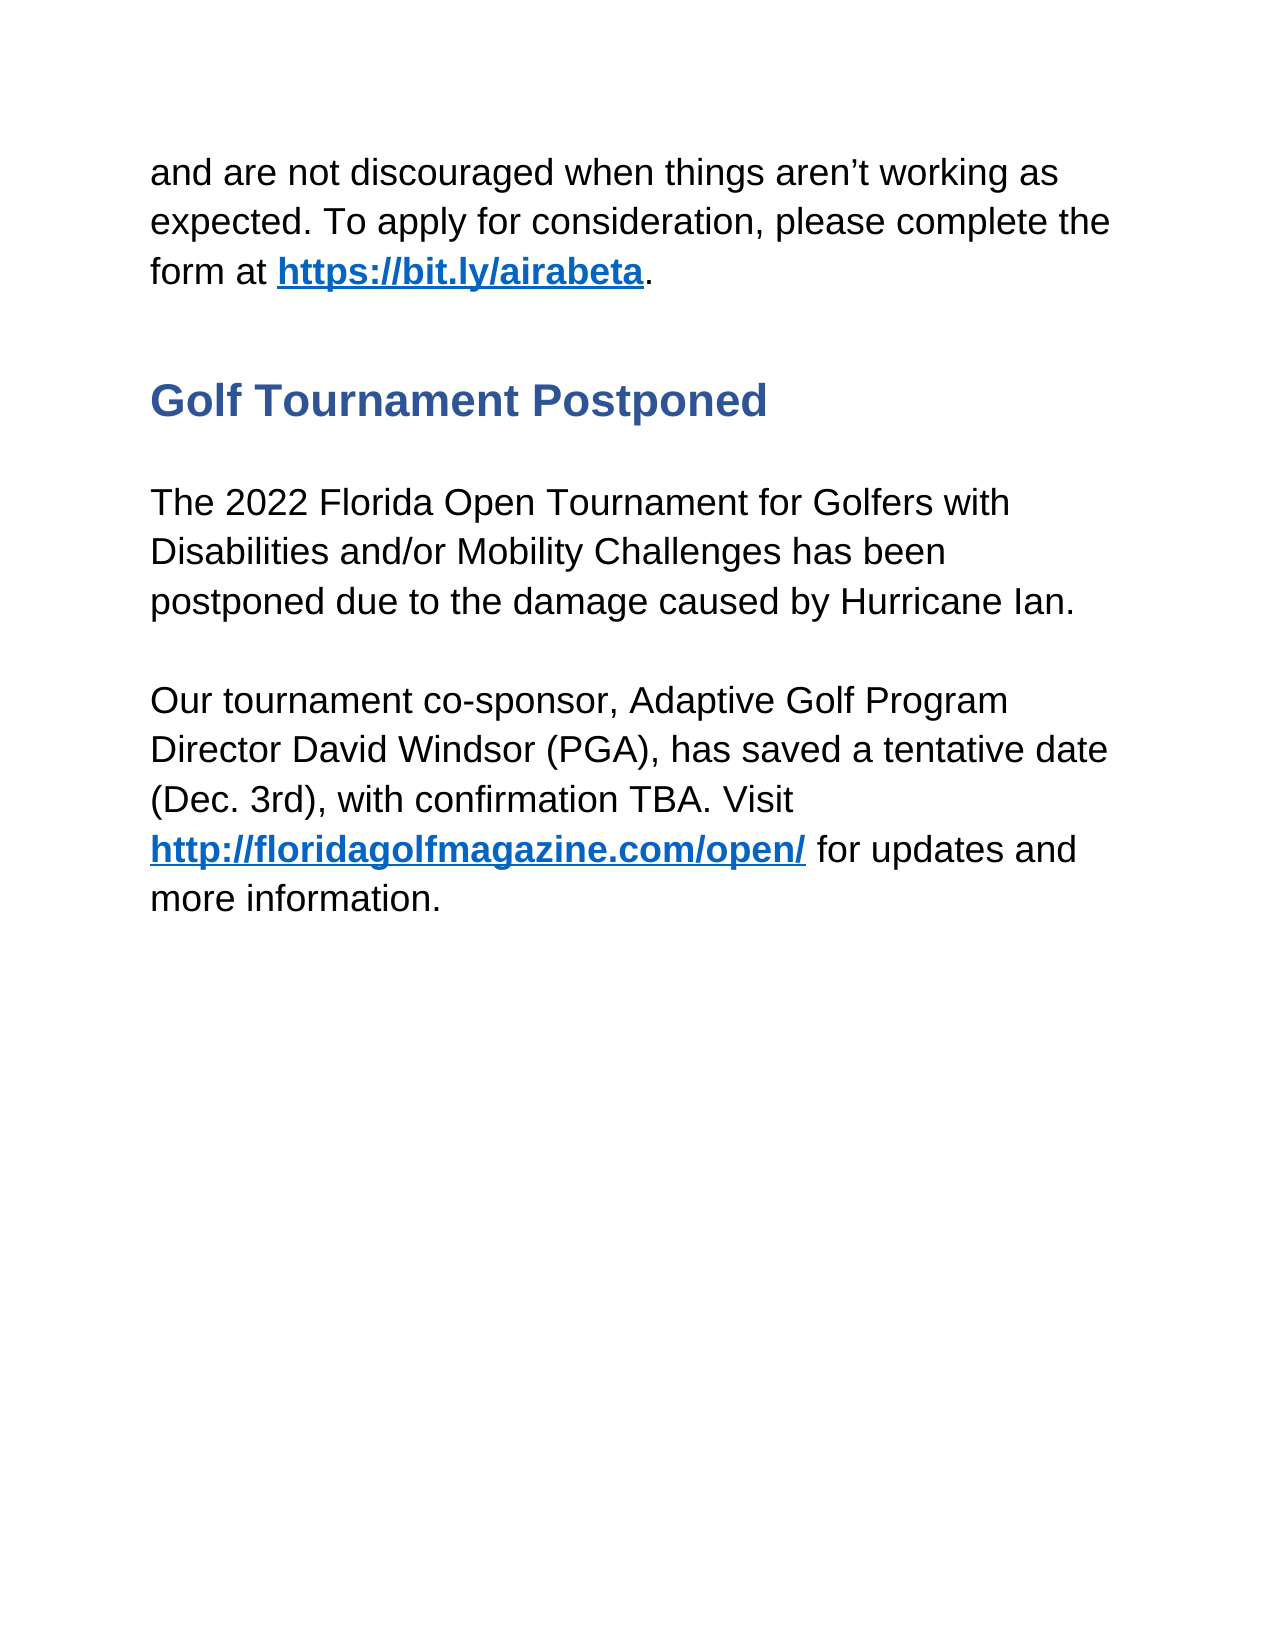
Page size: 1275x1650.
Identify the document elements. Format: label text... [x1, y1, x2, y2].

text Our tournament co-sponsor, Adaptive Golf Program Director David Windsor (PGA), has saved a tentative date (Dec. 3rd), with confirmation TBA. Visit http://floridagolfmagazine.com/open/ for updates and more information. [150, 678, 1125, 919]
text The 2022 Florida Open Tournament for Golfers with Disabilities and/or Mobility Challenges has been postponed due to the damage caused by Hurricane Ian. [150, 480, 1125, 622]
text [150, 150, 1125, 292]
subtitle Golf Tournament Postponed [150, 373, 1125, 426]
